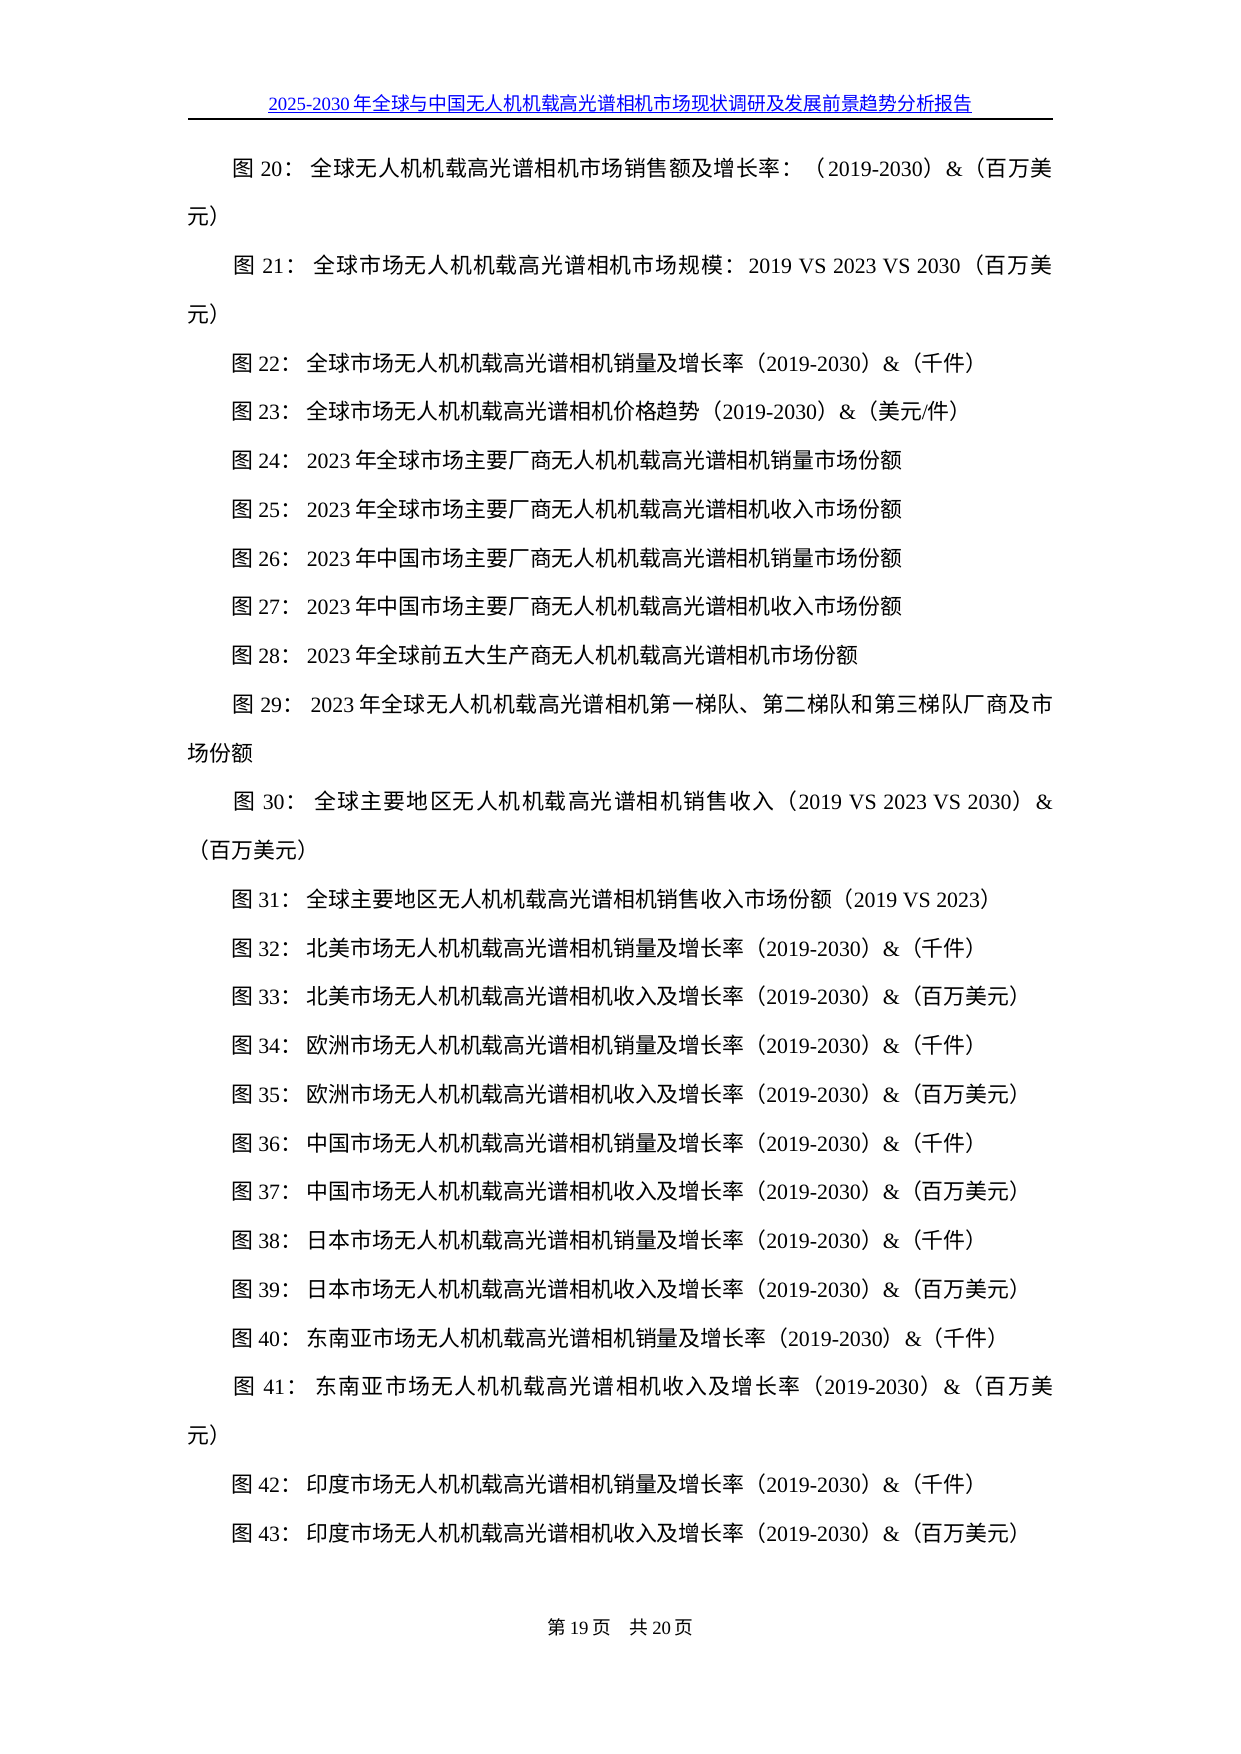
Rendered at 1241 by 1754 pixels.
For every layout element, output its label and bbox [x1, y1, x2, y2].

text [187, 150, 1053, 1548]
